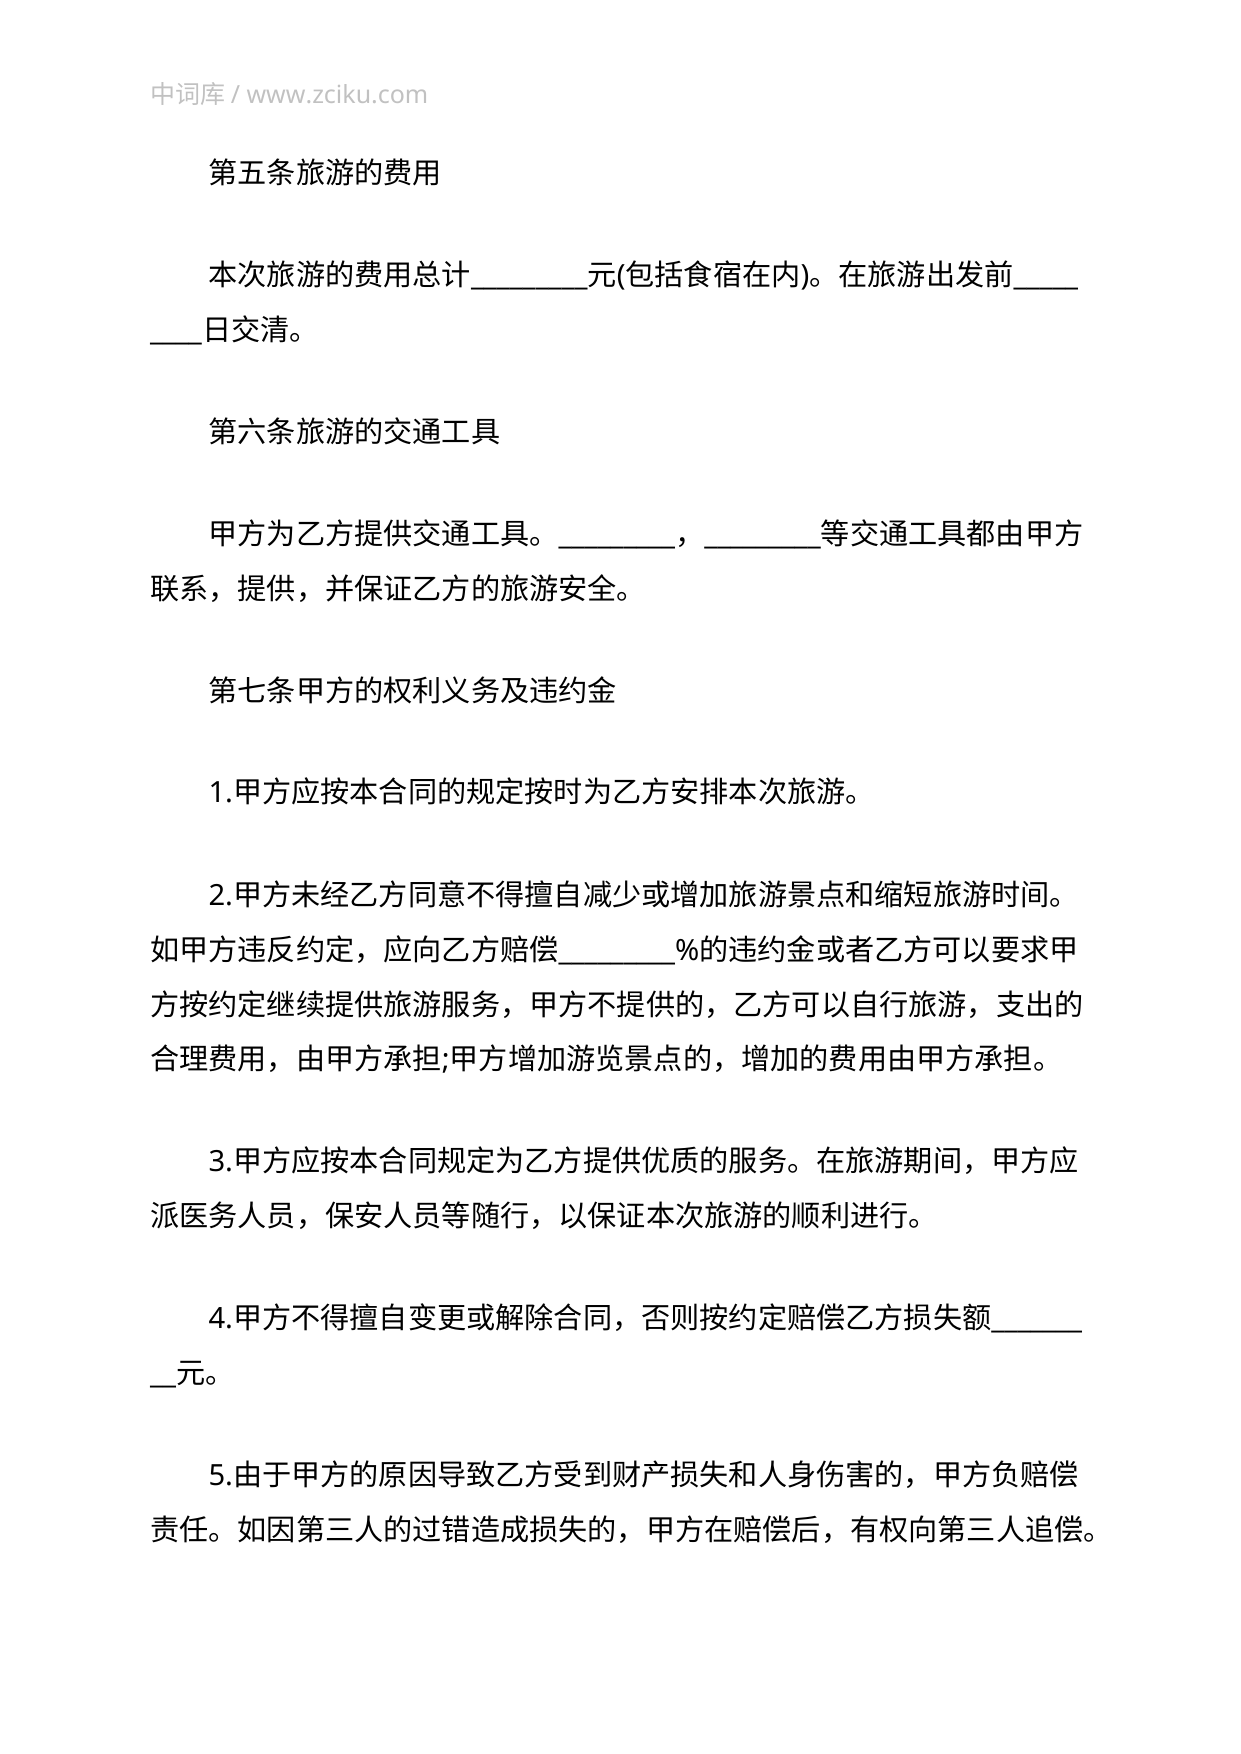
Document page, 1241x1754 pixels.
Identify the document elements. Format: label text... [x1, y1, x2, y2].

text 2.甲方未经乙方同意不得擅自减少或增加旅游景点和缩短旅游时间。如甲方违反约定，应向乙方赔偿_________%的违约金或者乙方可以要求甲方按约定继续提供旅游服务，甲方不提供的，乙方可以自行旅游，支出的合理费用，由甲方承担;甲方增加游览景点的，增加的费用由甲方承担。 [150, 871, 1090, 1078]
text 第七条甲方的权利义务及违约金 [150, 667, 1090, 709]
text 第六条旅游的交通工具 [150, 409, 1090, 451]
text 5.由于甲方的原因导致乙方受到财产损失和人身伤害的，甲方负赔偿责任。如因第三人的过错造成损失的，甲方在赔偿后，有权向第三人追偿。 [150, 1452, 1090, 1549]
text 1.甲方应按本合同的规定按时为乙方安排本次旅游。 [150, 769, 1090, 811]
text 4.甲方不得擅自变更或解除合同，否则按约定赔偿乙方损失额_________元。 [150, 1295, 1090, 1392]
text 3.甲方应按本合同规定为乙方提供优质的服务。在旅游期间，甲方应派医务人员，保安人员等随行，以保证本次旅游的顺利进行。 [150, 1138, 1090, 1235]
text 甲方为乙方提供交通工具。_________，_________等交通工具都由甲方联系，提供，并保证乙方的旅游安全。 [150, 511, 1090, 608]
text 第五条旅游的费用 [150, 150, 1090, 192]
text 本次旅游的费用总计_________元(包括食宿在内)。在旅游出发前_________日交清。 [150, 252, 1090, 349]
